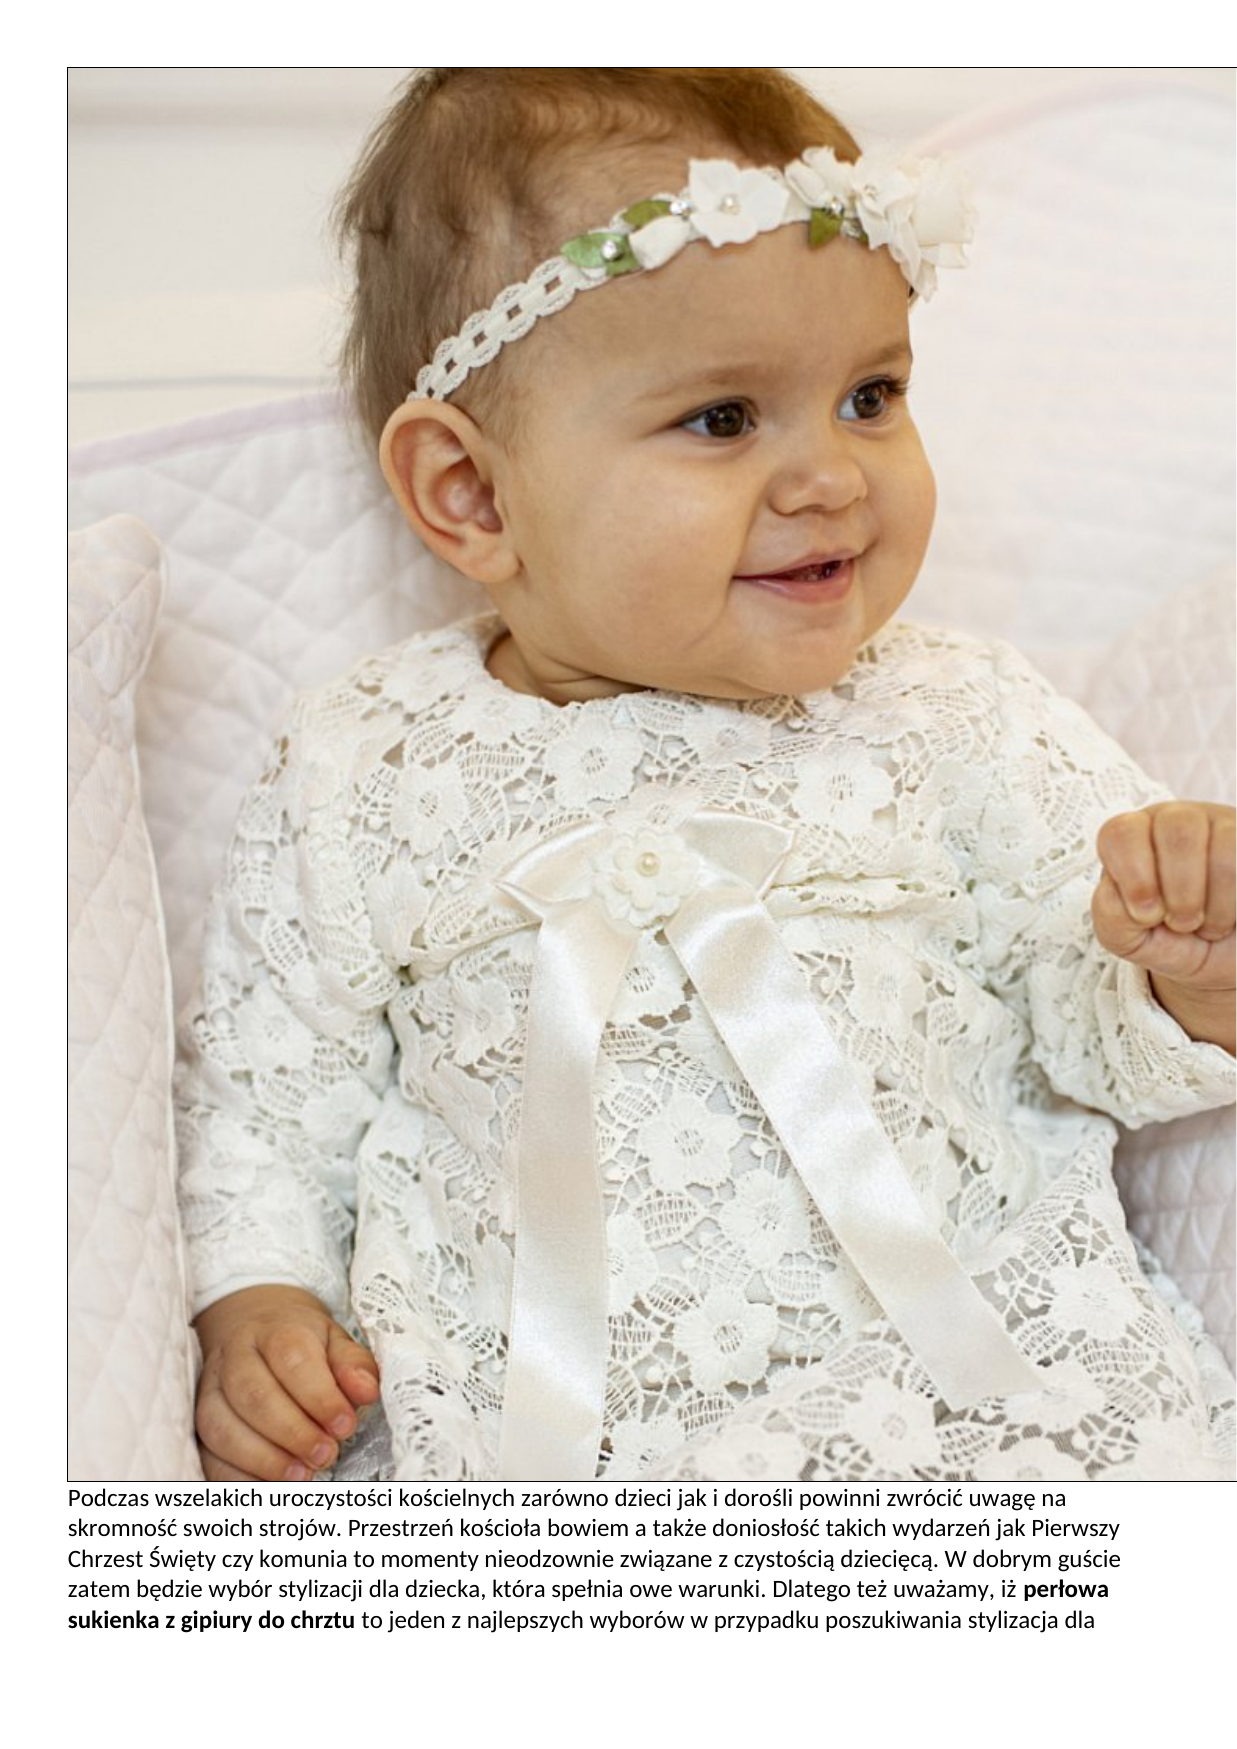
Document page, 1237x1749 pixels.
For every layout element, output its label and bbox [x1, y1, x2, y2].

picture [68, 68, 1237, 1481]
text [68, 1482, 1169, 1634]
